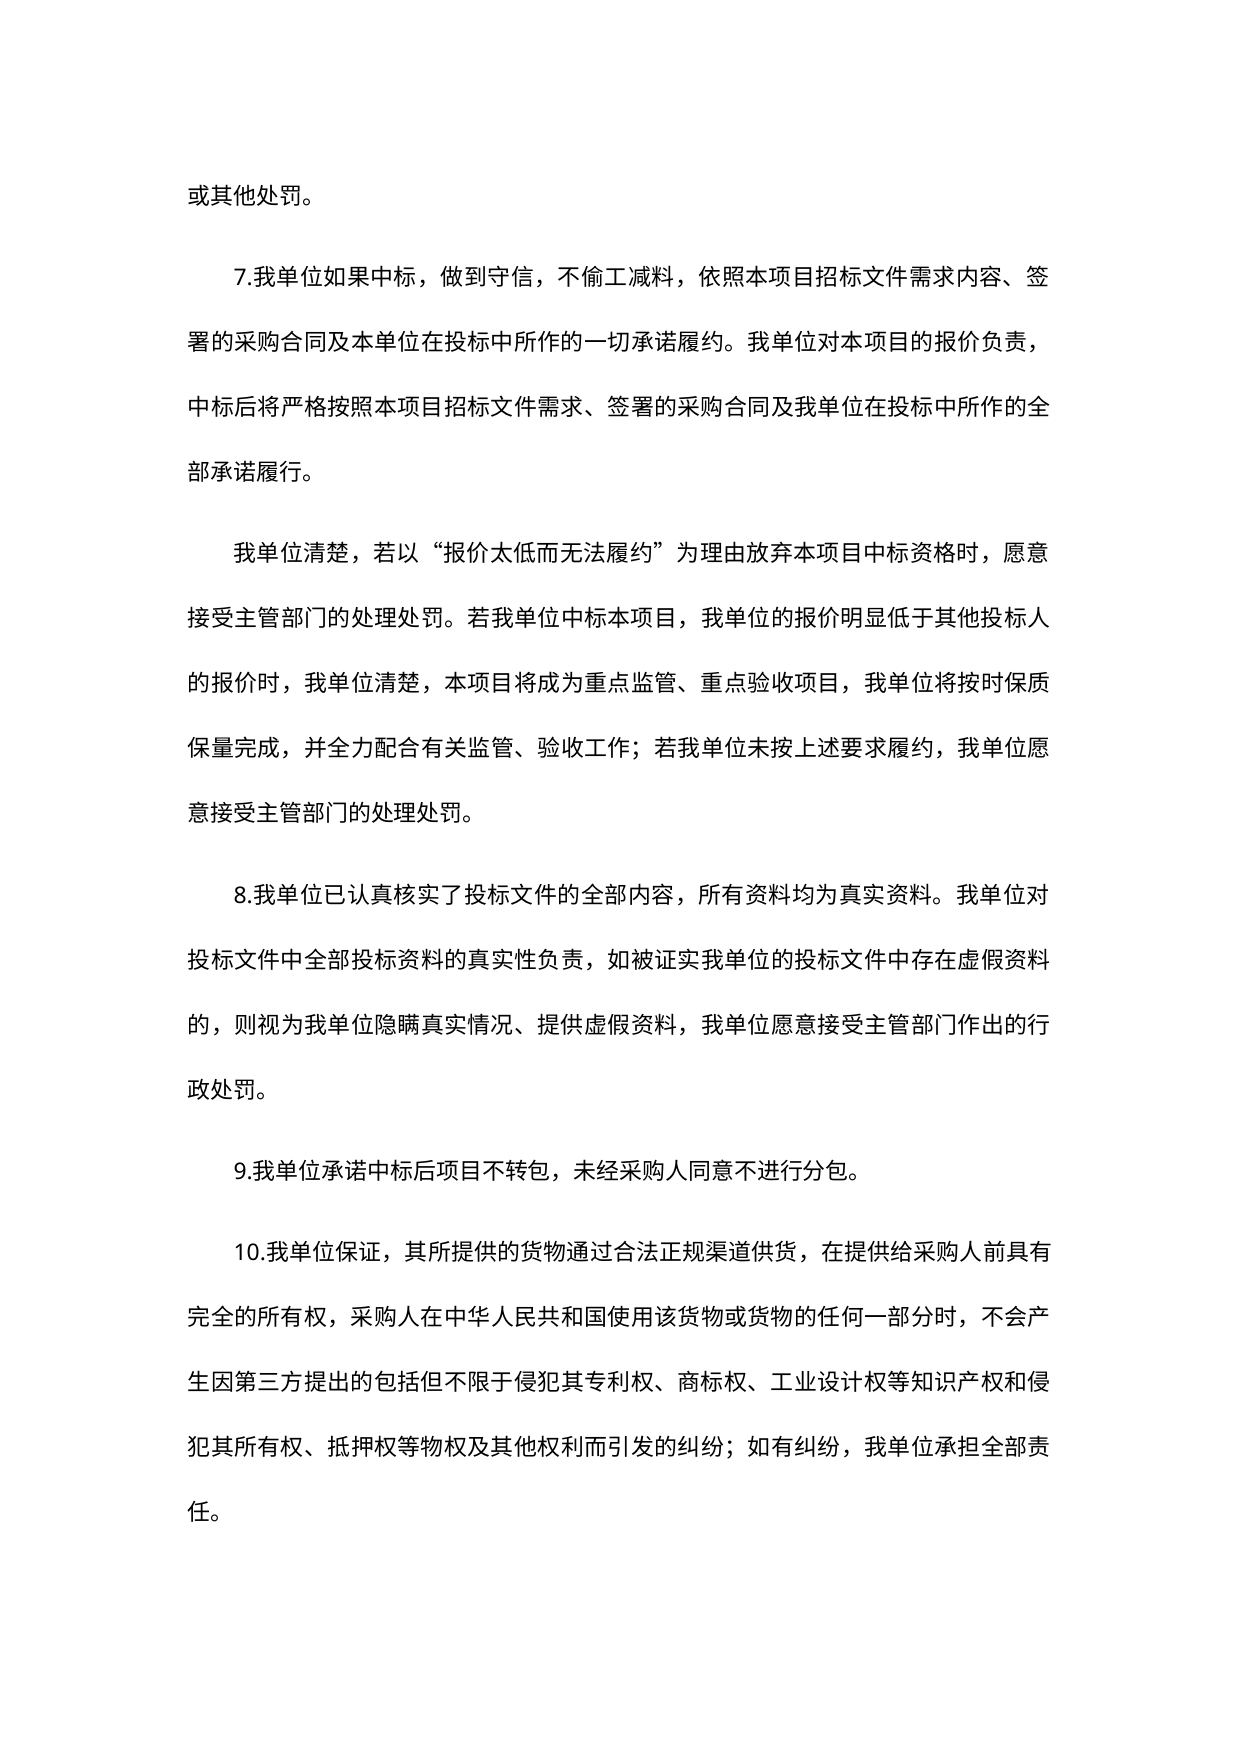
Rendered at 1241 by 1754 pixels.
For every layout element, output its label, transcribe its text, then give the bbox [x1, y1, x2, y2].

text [187, 162, 1053, 227]
text 9.我单位承诺中标后项目不转包，未经采购人同意不进行分包。 [187, 1137, 1053, 1202]
text 我单位清楚，若以“报价太低而无法履约”为理由放弃本项目中标资格时，愿意接受主管部门的处理处罚。若我单位中标本项目，我单位的报价明显低于其他投标人的报价时，我单位清楚，本项目将成为重点监管、重点验收项目，我单位将按时保质保量完成，并全力配合有关监管、验收工作；若我单位未按上述要求履约，我单位愿意接受主管部门的处理处罚。 [187, 519, 1053, 844]
text 10.我单位保证，其所提供的货物通过合法正规渠道供货，在提供给采购人前具有完全的所有权，采购人在中华人民共和国使用该货物或货物的任何一部分时，不会产生因第三方提出的包括但不限于侵犯其专利权、商标权、工业设计权等知识产权和侵犯其所有权、抵押权等物权及其他权利而引发的纠纷；如有纠纷，我单位承担全部责任。 [187, 1218, 1053, 1543]
text 7.我单位如果中标，做到守信，不偷工减料，依照本项目招标文件需求内容、签署的采购合同及本单位在投标中所作的一切承诺履约。我单位对本项目的报价负责，中标后将严格按照本项目招标文件需求、签署的采购合同及我单位在投标中所作的全部承诺履行。 [187, 243, 1053, 503]
text 8.我单位已认真核实了投标文件的全部内容，所有资料均为真实资料。我单位对投标文件中全部投标资料的真实性负责，如被证实我单位的投标文件中存在虚假资料的，则视为我单位隐瞒真实情况、提供虚假资料，我单位愿意接受主管部门作出的行政处罚。 [187, 861, 1053, 1121]
